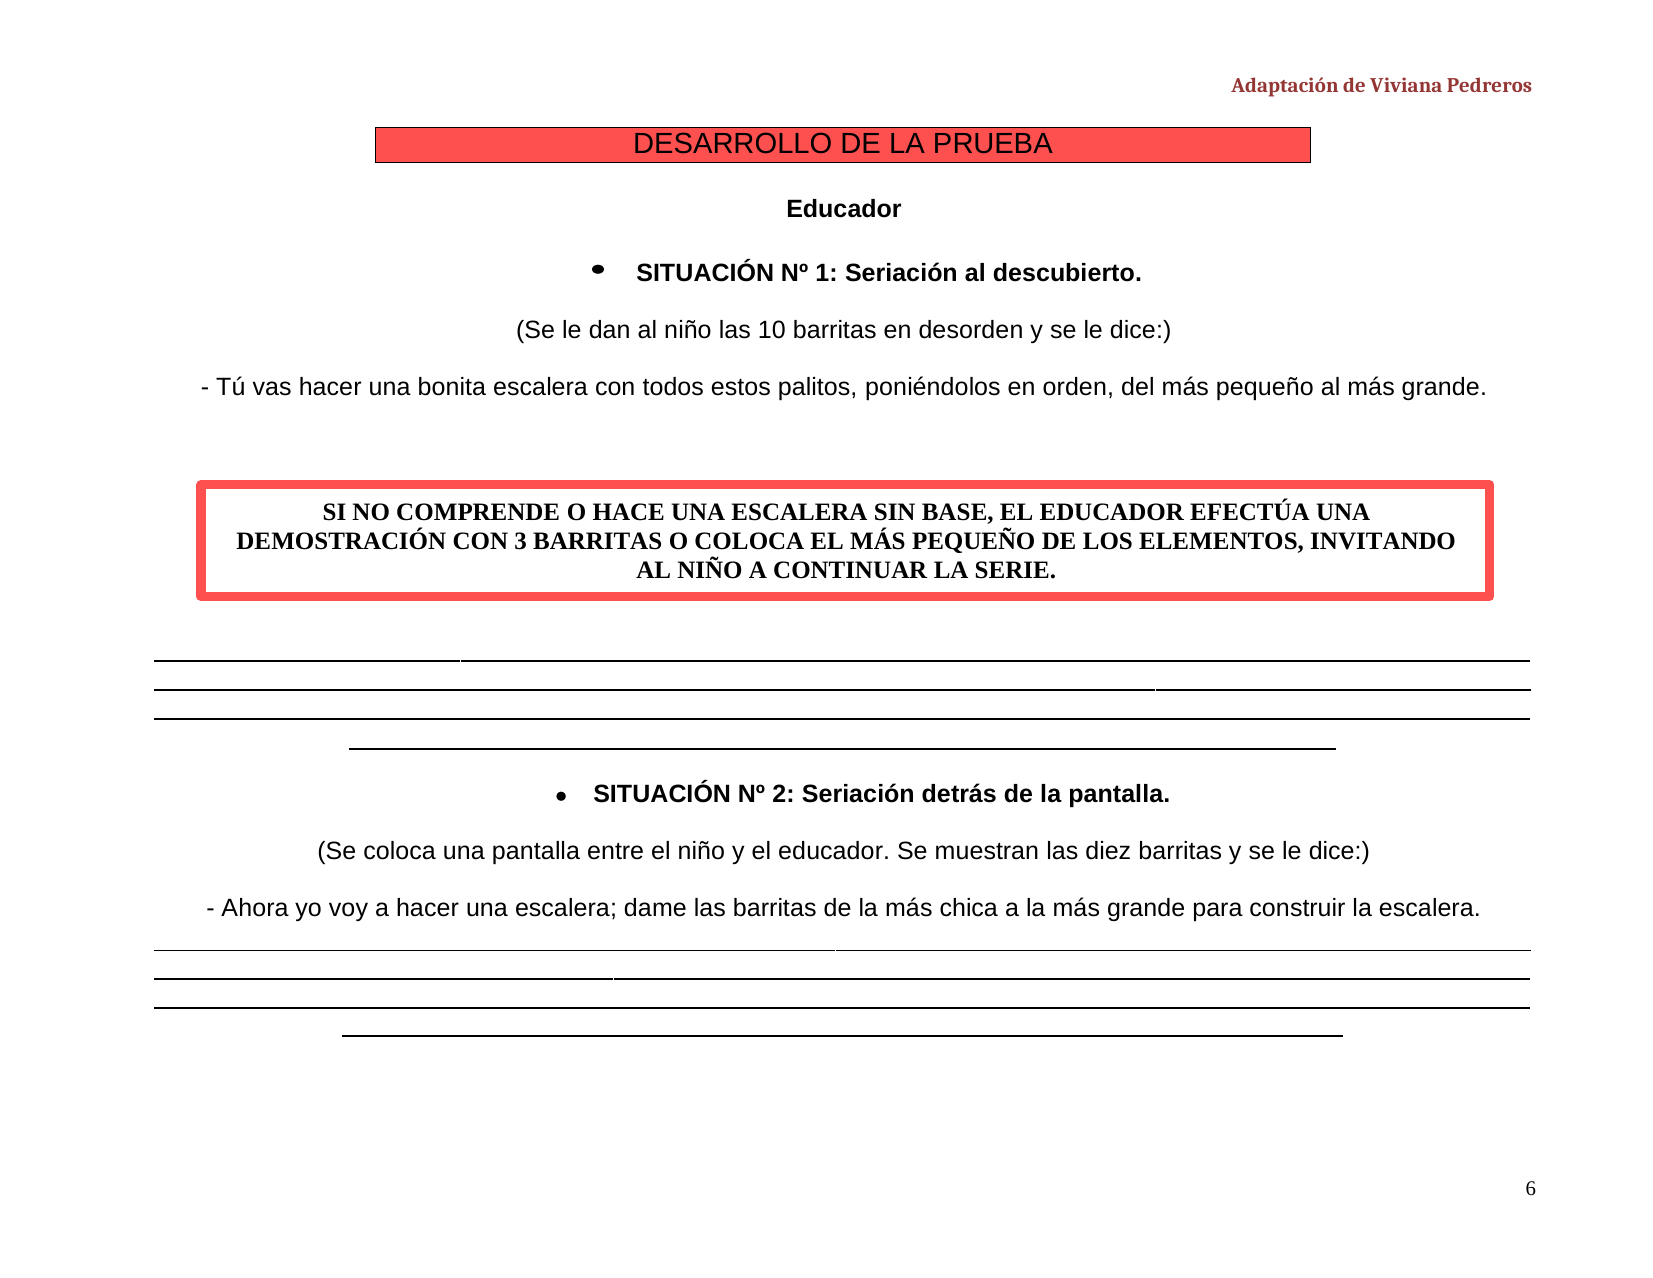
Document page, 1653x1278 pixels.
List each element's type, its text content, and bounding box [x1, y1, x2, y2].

text (Se le dan al niño las 10 barritas en desorden y se le dice:) [513, 315, 1174, 344]
picture [555, 778, 579, 809]
text SITUACIÓN Nº 2: Seriación detrás de la pantalla. [593, 780, 1552, 807]
text SI NO COMPRENDE O HACE UNA ESCALERA SIN BASE, EL EDUCADOR EFECTÚA UNA DEMOSTRACIÓN CON 3 BARRITAS O COLOCA EL MÁS PEQUEÑO DE LOS ELEMENTOS, INVITANDO AL NIÑO A CONTINUAR LA SERIE. [234, 497, 1458, 583]
text (Se coloca una pantalla entre el niño y el educador. Se muestran las diez barritas y se le dice:) [315, 836, 1372, 865]
text Educador [781, 194, 906, 223]
picture [590, 251, 621, 282]
text SITUACIÓN Nº 1: Seriación al descubierto. [591, 252, 1552, 287]
text DESARROLLO DE LA PRUEBA [633, 128, 1552, 159]
text - Tú vas hacer una bonita escalera con todos estos palitos, poniéndolos en orden, del más pequeño al más grande. [199, 372, 1488, 399]
text - Ahora yo voy a hacer una escalera; dame las barritas de la más chica a la más grande para construir la escalera. [204, 893, 1482, 922]
